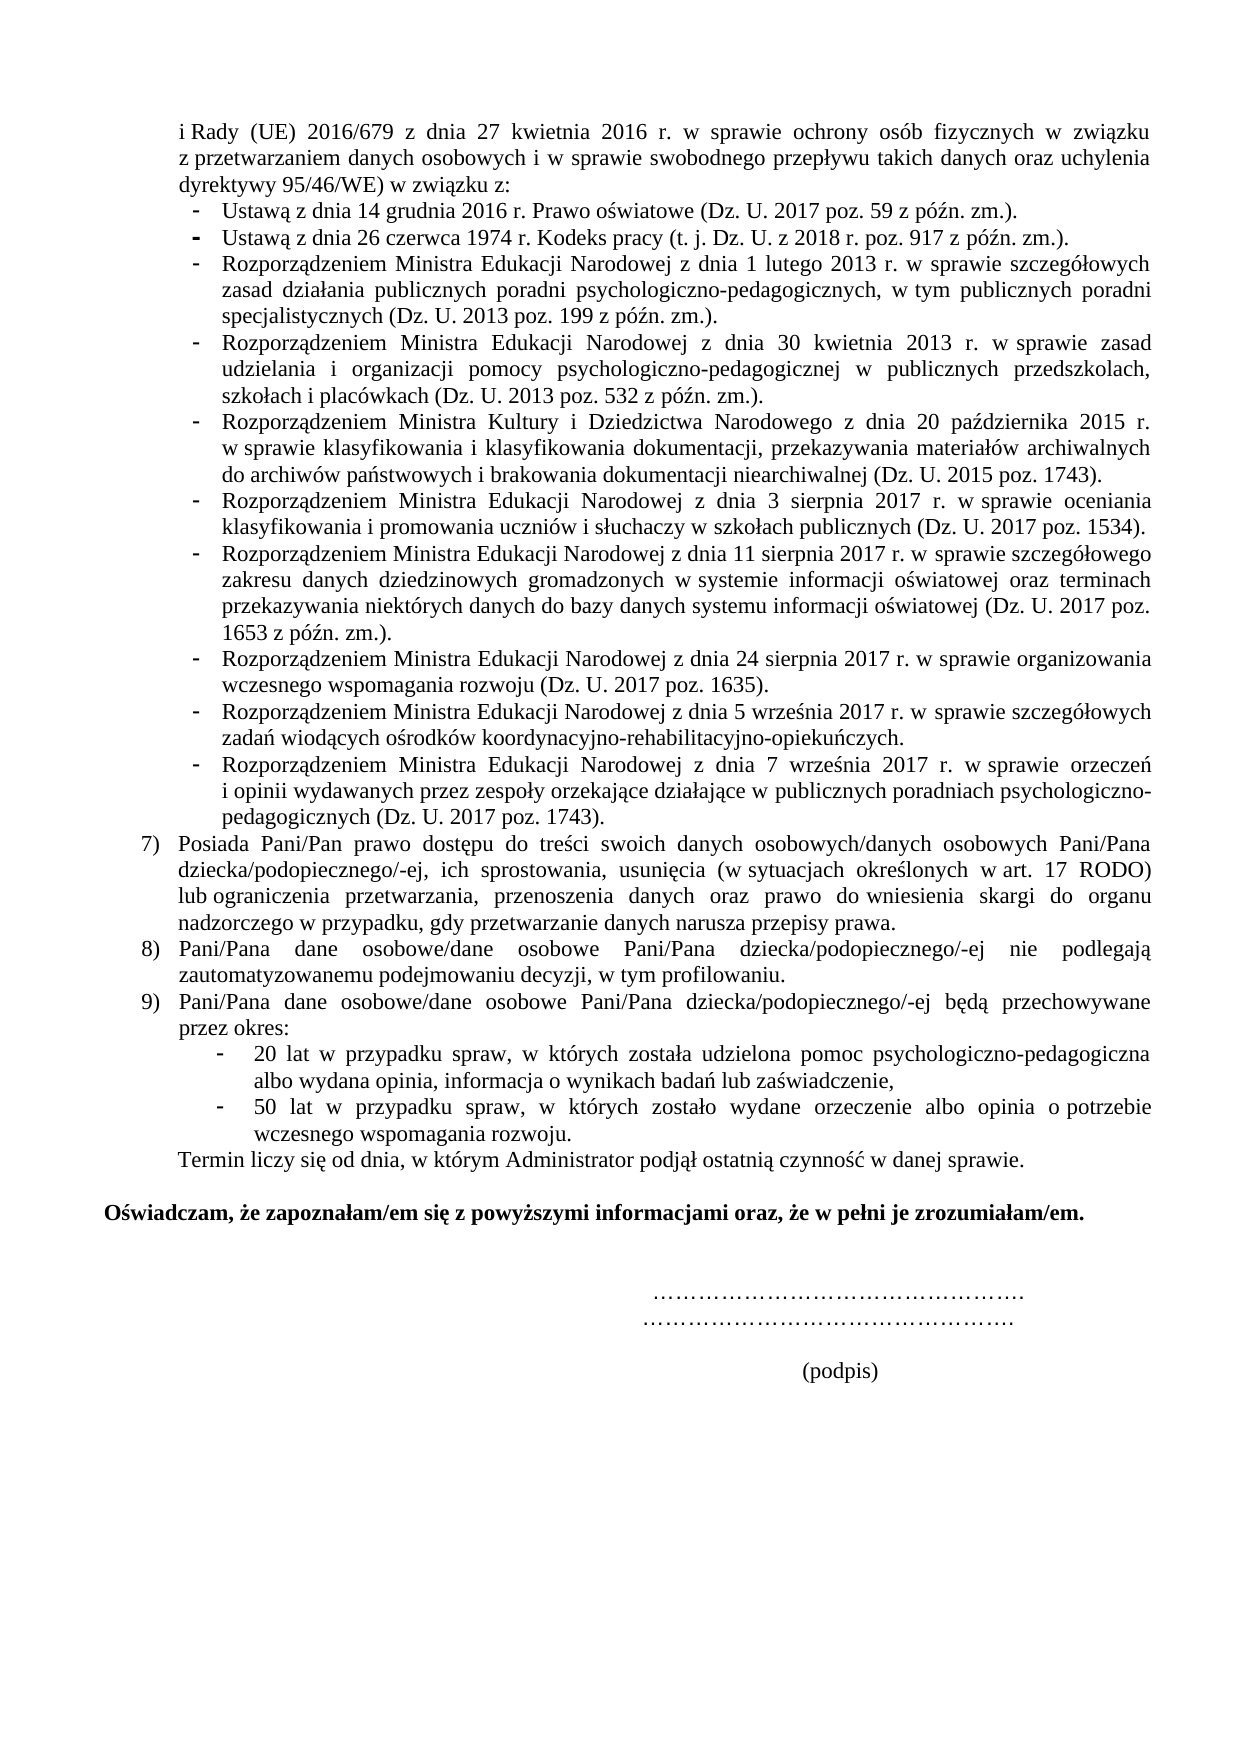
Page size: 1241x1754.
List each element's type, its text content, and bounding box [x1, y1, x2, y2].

list Rozporządzeniem Ministra Edukacji Narodowej z dnia 1 lutego 2013 r. w sprawie szczegółowych zasad działania publicznych poradni psychologiczno-pedagogicznych, w tym publicznych poradni specjalistycznych (Dz. U. 2013 poz. 199 z późn. zm.). [192, 250, 1152, 329]
list Rozporządzeniem Ministra Edukacji Narodowej z dnia 5 września 2017 r. w sprawie szczegółowych zadań wiodących ośrodków koordynacyjno-rehabilitacyjno-opiekuńczych. [192, 698, 1152, 751]
text …………………………………………. [103, 1304, 1152, 1330]
list Rozporządzeniem Ministra Edukacji Narodowej z dnia 7 września 2017 r. w sprawie orzeczeń i opinii wydawanych przez zespoły orzekające działające w publicznych poradniach psychologiczno-pedagogicznych (Dz. U. 2017 poz. 1743). [192, 751, 1152, 830]
list Pani/Pana dane osobowe/dane osobowe Pani/Pana dziecka/podopiecznego/-ej będą przechowywane przez okres: [141, 988, 1152, 1041]
list Rozporządzeniem Ministra Edukacji Narodowej z dnia 11 sierpnia 2017 r. w sprawie szczegółowego zakresu danych dziedzinowych gromadzonych w systemie informacji oświatowej oraz terminach przekazywania niektórych danych do bazy danych systemu informacji oświatowej (Dz. U. 2017 poz. 1653 z późn. zm.). [192, 540, 1152, 645]
list Posiada Pani/Pan prawo dostępu do treści swoich danych osobowych/danych osobowych Pani/Pana dziecka/podopiecznego/-ej, ich sprostowania, usunięcia (w sytuacjach określonych w art. 17 RODO) lub ograniczenia przetwarzania, przenoszenia danych oraz prawo do wniesienia skargi do organu nadzorczego w przypadku, gdy przetwarzanie danych narusza przepisy prawa. [141, 830, 1152, 935]
text Oświadczam, że zapoznałam/em się z powyższymi informacjami oraz, że w pełni je zrozumiałam/em. …………………………………………. [103, 1199, 1152, 1304]
list 20 lat w przypadku spraw, w których została udzielona pomoc psychologiczno-pedagogiczna albo wydana opinia, informacja o wynikach badań lub zaświadczenie, [216, 1041, 1152, 1093]
list Rozporządzeniem Ministra Edukacji Narodowej z dnia 3 sierpnia 2017 r. w sprawie oceniania klasyfikowania i promowania uczniów i słuchaczy w szkołach publicznych (Dz. U. 2017 poz. 1534). [192, 487, 1152, 540]
text Termin liczy się od dnia, w którym Administrator podjął ostatnią czynność w danej sprawie. [177, 1146, 1152, 1172]
list Rozporządzeniem Ministra Kultury i Dziedzictwa Narodowego z dnia 20 października 2015 r. w sprawie klasyfikowania i klasyfikowania dokumentacji, przekazywania materiałów archiwalnych do archiwów państwowych i brakowania dokumentacji niearchiwalnej (Dz. U. 2015 poz. 1743). [192, 408, 1152, 487]
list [141, 118, 1152, 197]
list Rozporządzeniem Ministra Edukacji Narodowej z dnia 24 sierpnia 2017 r. w sprawie organizowania wczesnego wspomagania rozwoju (Dz. U. 2017 poz. 1635). [192, 645, 1152, 698]
list Ustawą z dnia 26 czerwca 1974 r. Kodeks pracy (t. j. Dz. U. z 2018 r. poz. 917 z późn. zm.). [192, 223, 1152, 250]
list Rozporządzeniem Ministra Edukacji Narodowej z dnia 30 kwietnia 2013 r. w sprawie zasad udzielania i organizacji pomocy psychologiczno-pedagogicznej w publicznych przedszkolach, szkołach i placówkach (Dz. U. 2013 poz. 532 z późn. zm.). [192, 329, 1152, 408]
list Pani/Pana dane osobowe/dane osobowe Pani/Pana dziecka/podopiecznego/-ej nie podlegają zautomatyzowanemu podejmowaniu decyzji, w tym profilowaniu. [141, 935, 1152, 988]
list 50 lat w przypadku spraw, w których zostało wydane orzeczenie albo opinia o potrzebie wczesnego wspomagania rozwoju. [216, 1093, 1152, 1146]
list Ustawą z dnia 14 grudnia 2016 r. Prawo oświatowe (Dz. U. 2017 poz. 59 z późn. zm.). [192, 197, 1152, 223]
text (podpis) [103, 1357, 1152, 1383]
